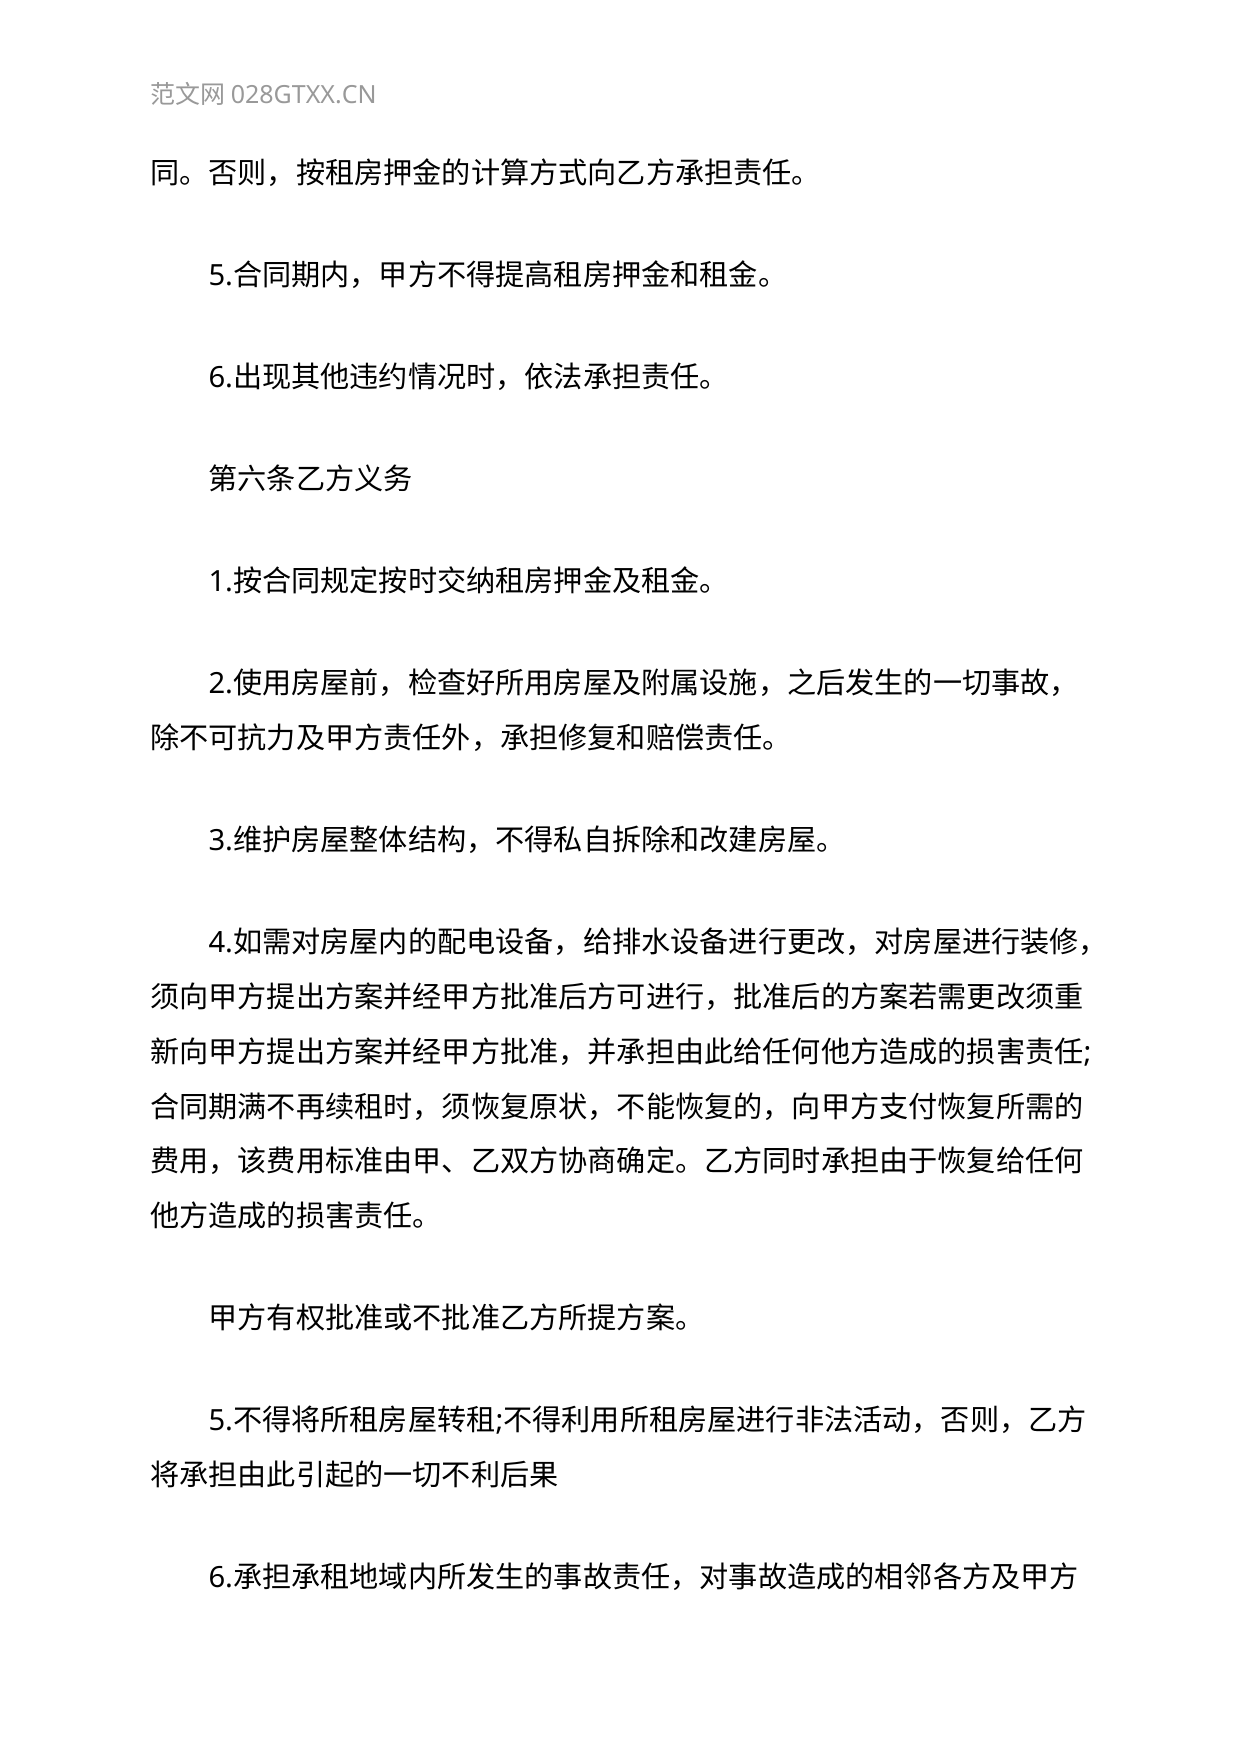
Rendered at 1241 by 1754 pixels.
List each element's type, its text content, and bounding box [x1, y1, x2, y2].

text 第六条乙方义务 [150, 456, 1090, 498]
text 6.出现其他违约情况时，依法承担责任。 [150, 354, 1090, 396]
text 1.按合同规定按时交纳租房押金及租金。 [150, 557, 1090, 600]
text 5.合同期内，甲方不得提高租房押金和租金。 [150, 252, 1090, 294]
text 甲方有权批准或不批准乙方所提方案。 [150, 1295, 1090, 1337]
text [150, 1553, 1090, 1596]
text 2.使用房屋前，检查好所用房屋及附属设施，之后发生的一切事故，除不可抗力及甲方责任外，承担修复和赔偿责任。 [150, 659, 1090, 757]
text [150, 150, 1090, 192]
text 5.不得将所租房屋转租;不得利用所租房屋进行非法活动，否则，乙方将承担由此引起的一切不利后果 [150, 1396, 1090, 1494]
text 3.维护房屋整体结构，不得私自拆除和改建房屋。 [150, 816, 1090, 859]
text 4.如需对房屋内的配电设备，给排水设备进行更改，对房屋进行装修，须向甲方提出方案并经甲方批准后方可进行，批准后的方案若需更改须重新向甲方提出方案并经甲方批准，并承担由此给任何他方造成的损害责任;合同期满不再续租时，须恢复原状，不能恢复的，向甲方支付恢复所需的费用，该费用标准由甲、乙双方协商确定。乙方同时承担由于恢复给任何他方造成的损害责任。 [150, 918, 1090, 1235]
